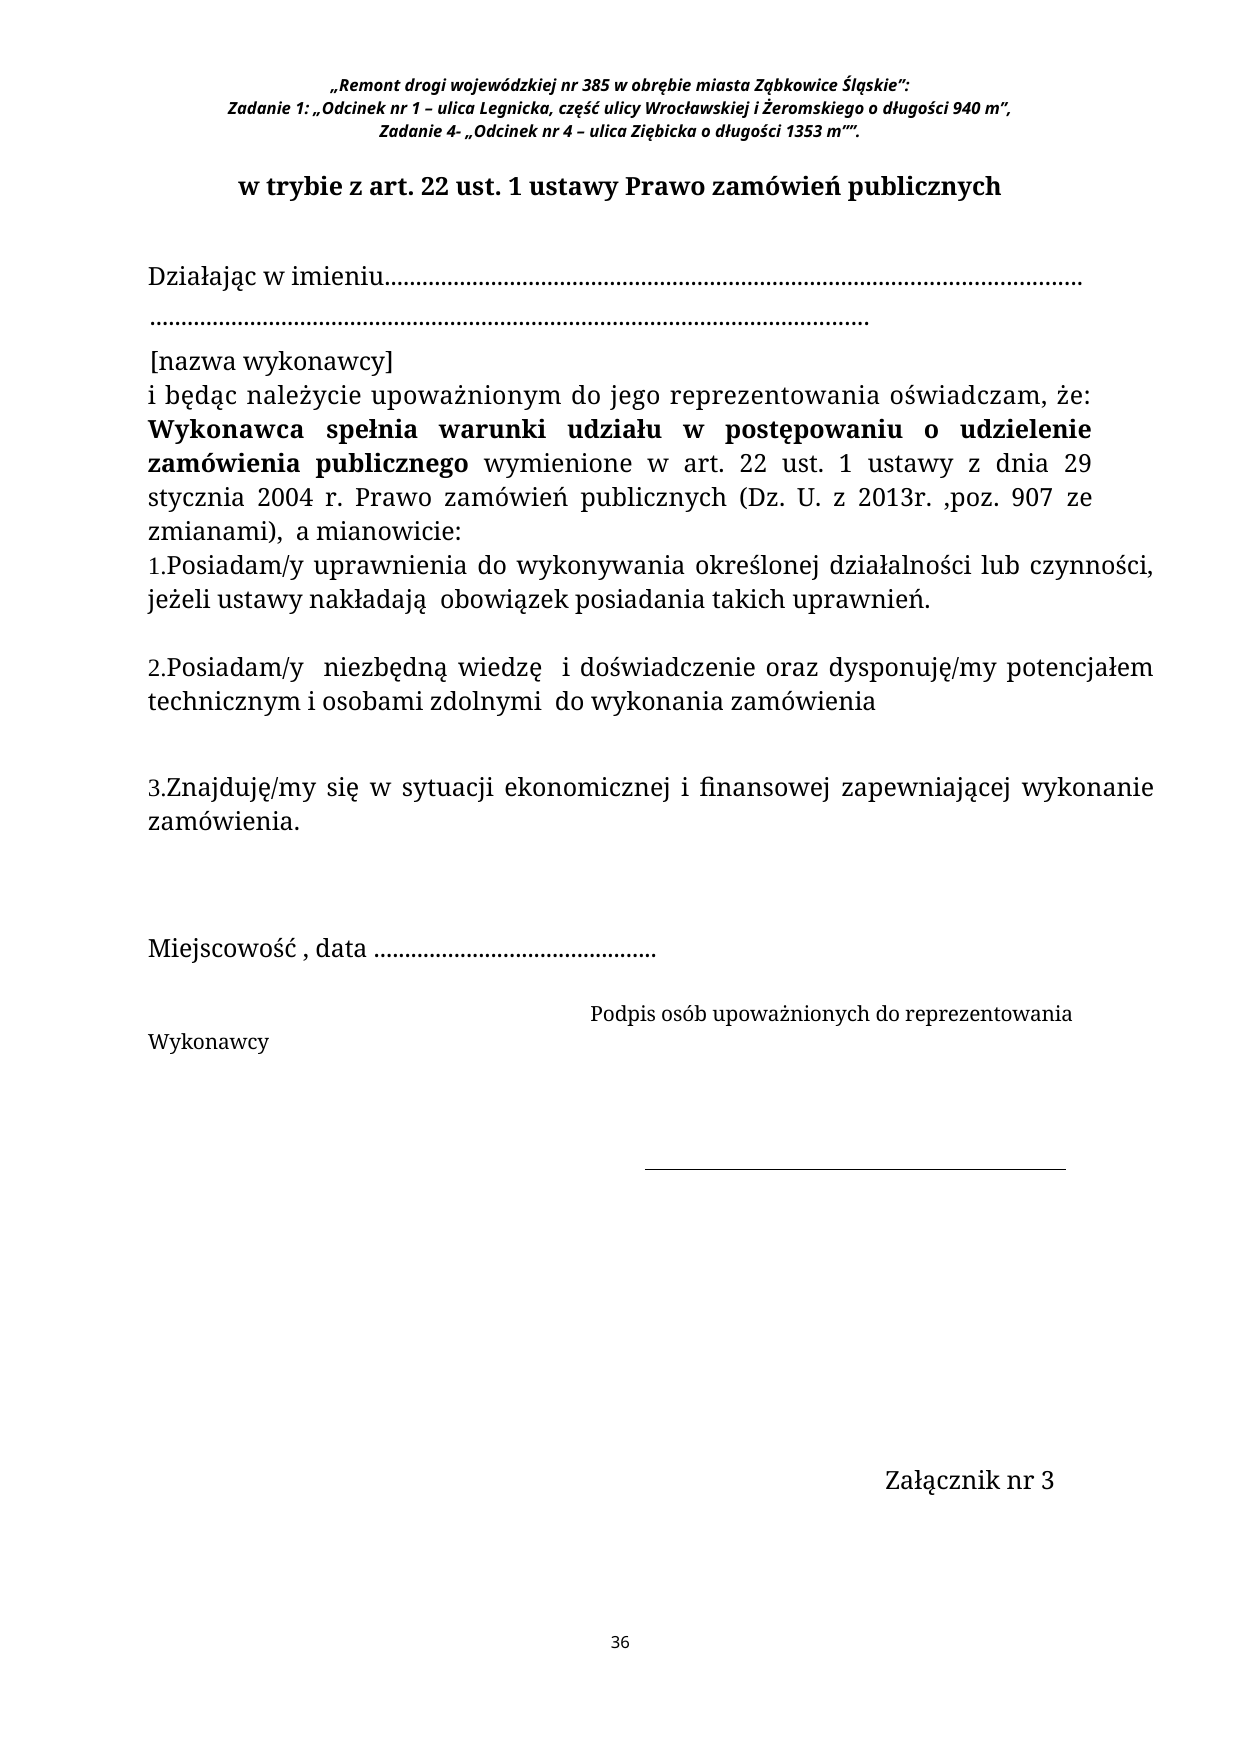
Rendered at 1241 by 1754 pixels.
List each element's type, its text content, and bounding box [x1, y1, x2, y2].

text Działając w imieniu [148, 258, 1093, 292]
list Posiadam/y uprawnienia do wykonywania określonej działalności lub czynności, jeżeli ustawy nakładają obowiązek posiadania takich uprawnień. [148, 548, 1155, 616]
text [nazwa wykonawcy] [149, 343, 1093, 377]
subtitle Załącznik nr 3 [885, 1463, 1160, 1497]
text i będąc należycie upoważnionym do jego reprezentowania oświadczam, że: Wykonawca spełnia warunki udziału w postępowaniu o udzielenie zamówienia publicznego wymienione w art. 22 ust. 1 ustawy z dnia 29 stycznia 2004 r. Prawo zamówień publicznych (Dz. U. z 2013r. ,poz. 907 ze zmianami), a mianowicie: [148, 377, 1093, 548]
text w trybie z art. 22 ust. 1 ustawy Prawo zamówień publicznych [148, 168, 1093, 202]
text Podpis osób upoważnionych do reprezentowania Wykonawcy [148, 999, 1093, 1056]
list Znajduję/my się w sytuacji ekonomicznej i finansowej zapewniającej wykonanie zamówienia. [148, 769, 1155, 837]
list Posiadam/y niezbędną wiedzę i doświadczenie oraz dysponuję/my potencjałem technicznym i osobami zdolnymi do wykonania zamówienia [148, 650, 1155, 718]
text Miejscowość , data .............................................. [148, 931, 1093, 965]
